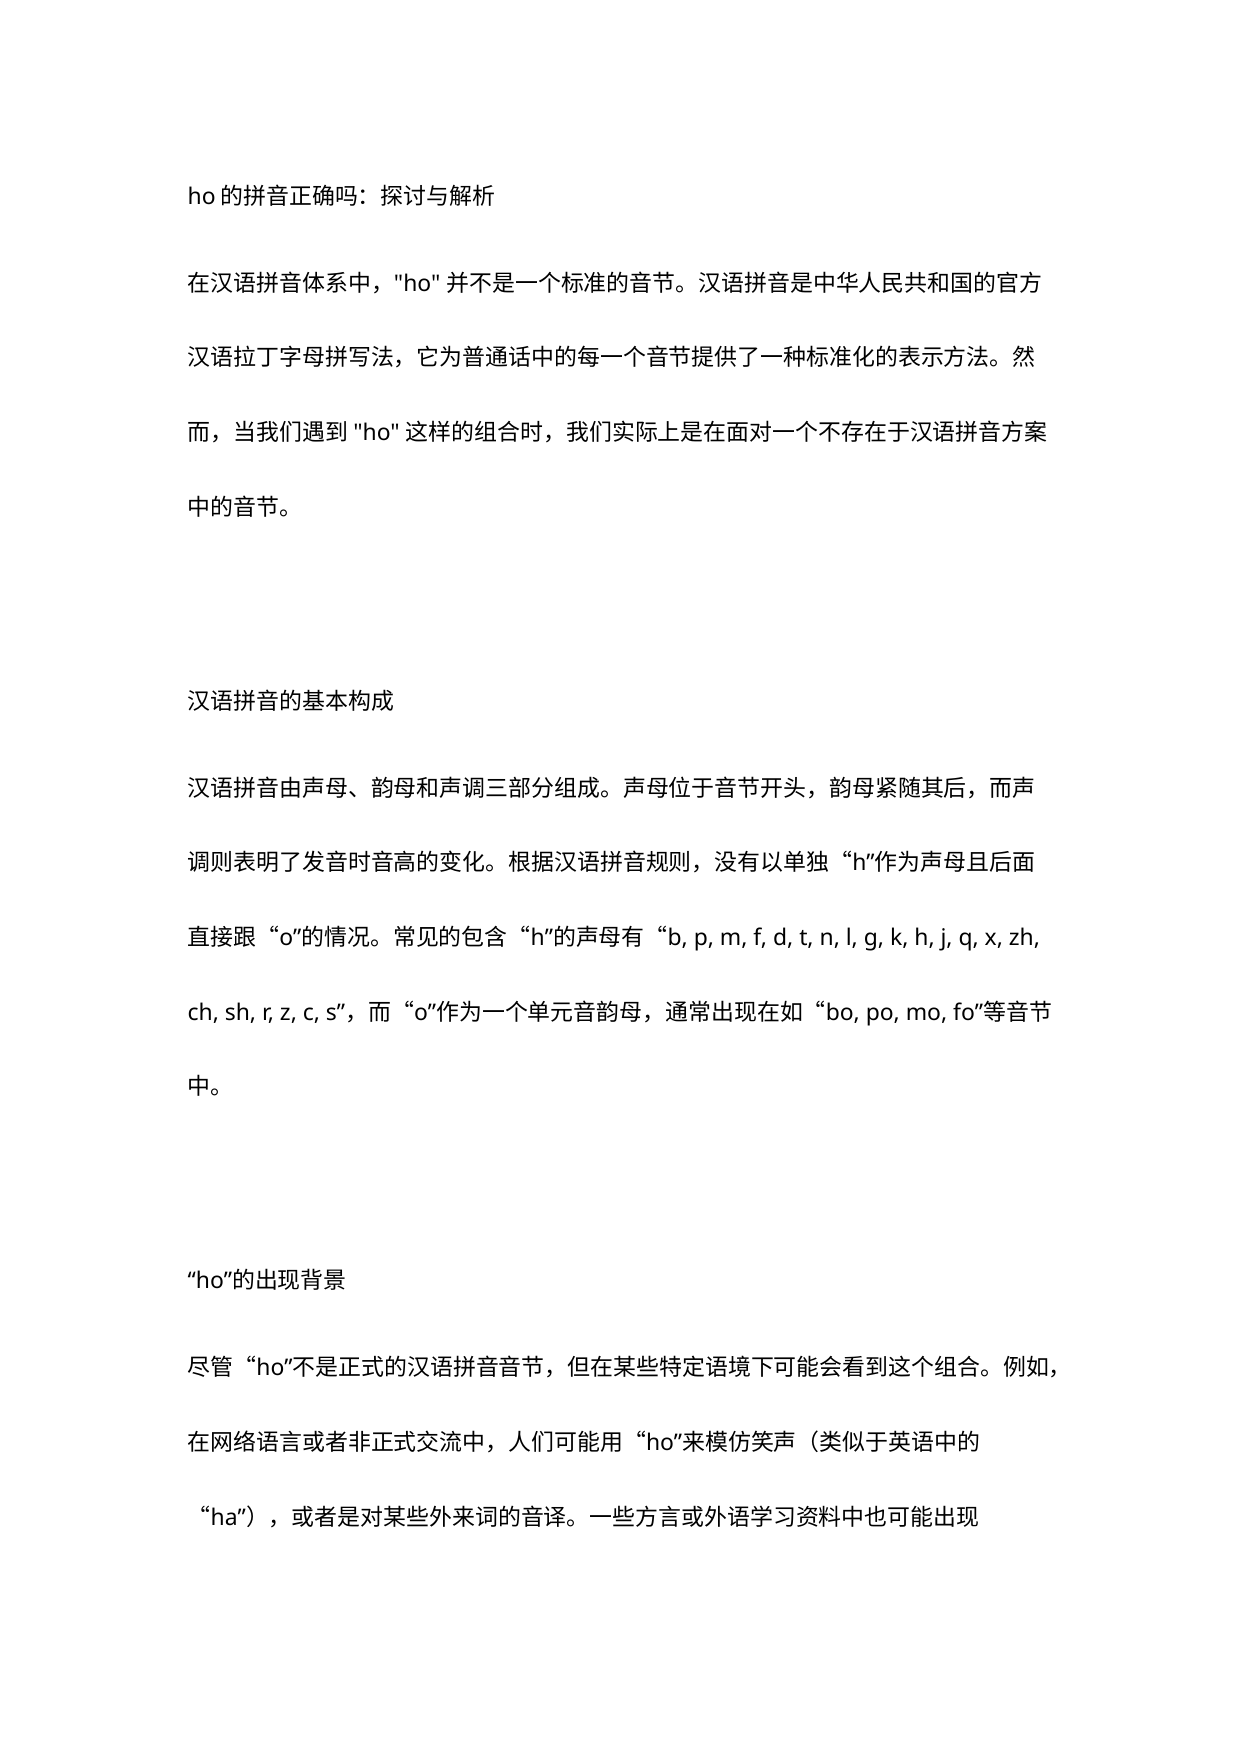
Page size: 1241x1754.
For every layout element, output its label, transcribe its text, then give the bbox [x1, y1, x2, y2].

text 汉语拼音的基本构成 [187, 667, 1053, 732]
text “ho”的出现背景 [187, 1247, 1053, 1312]
text 在汉语拼音体系中，"ho" 并不是一个标准的音节。汉语拼音是中华人民共和国的官方汉语拉丁字母拼写法，它为普通话中的每一个音节提供了一种标准化的表示方法。然而，当我们遇到 "ho" 这样的组合时，我们实际上是在面对一个不存在于汉语拼音方案中的音节。 [187, 249, 1053, 538]
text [187, 1333, 1053, 1548]
text ho的拼音正确吗：探讨与解析 [187, 162, 1053, 227]
text 汉语拼音由声母、韵母和声调三部分组成。声母位于音节开头，韵母紧随其后，而声调则表明了发音时音高的变化。根据汉语拼音规则，没有以单独“h”作为声母且后面直接跟“o”的情况。常见的包含“h”的声母有“b, p, m, f, d, t, n, l, g, k, h, j, q, x, zh, ch, sh, r, z, c, s”，而“o”作为一个单元音韵母，通常出现在如“bo, po, mo, fo”等音节中。 [187, 753, 1053, 1117]
